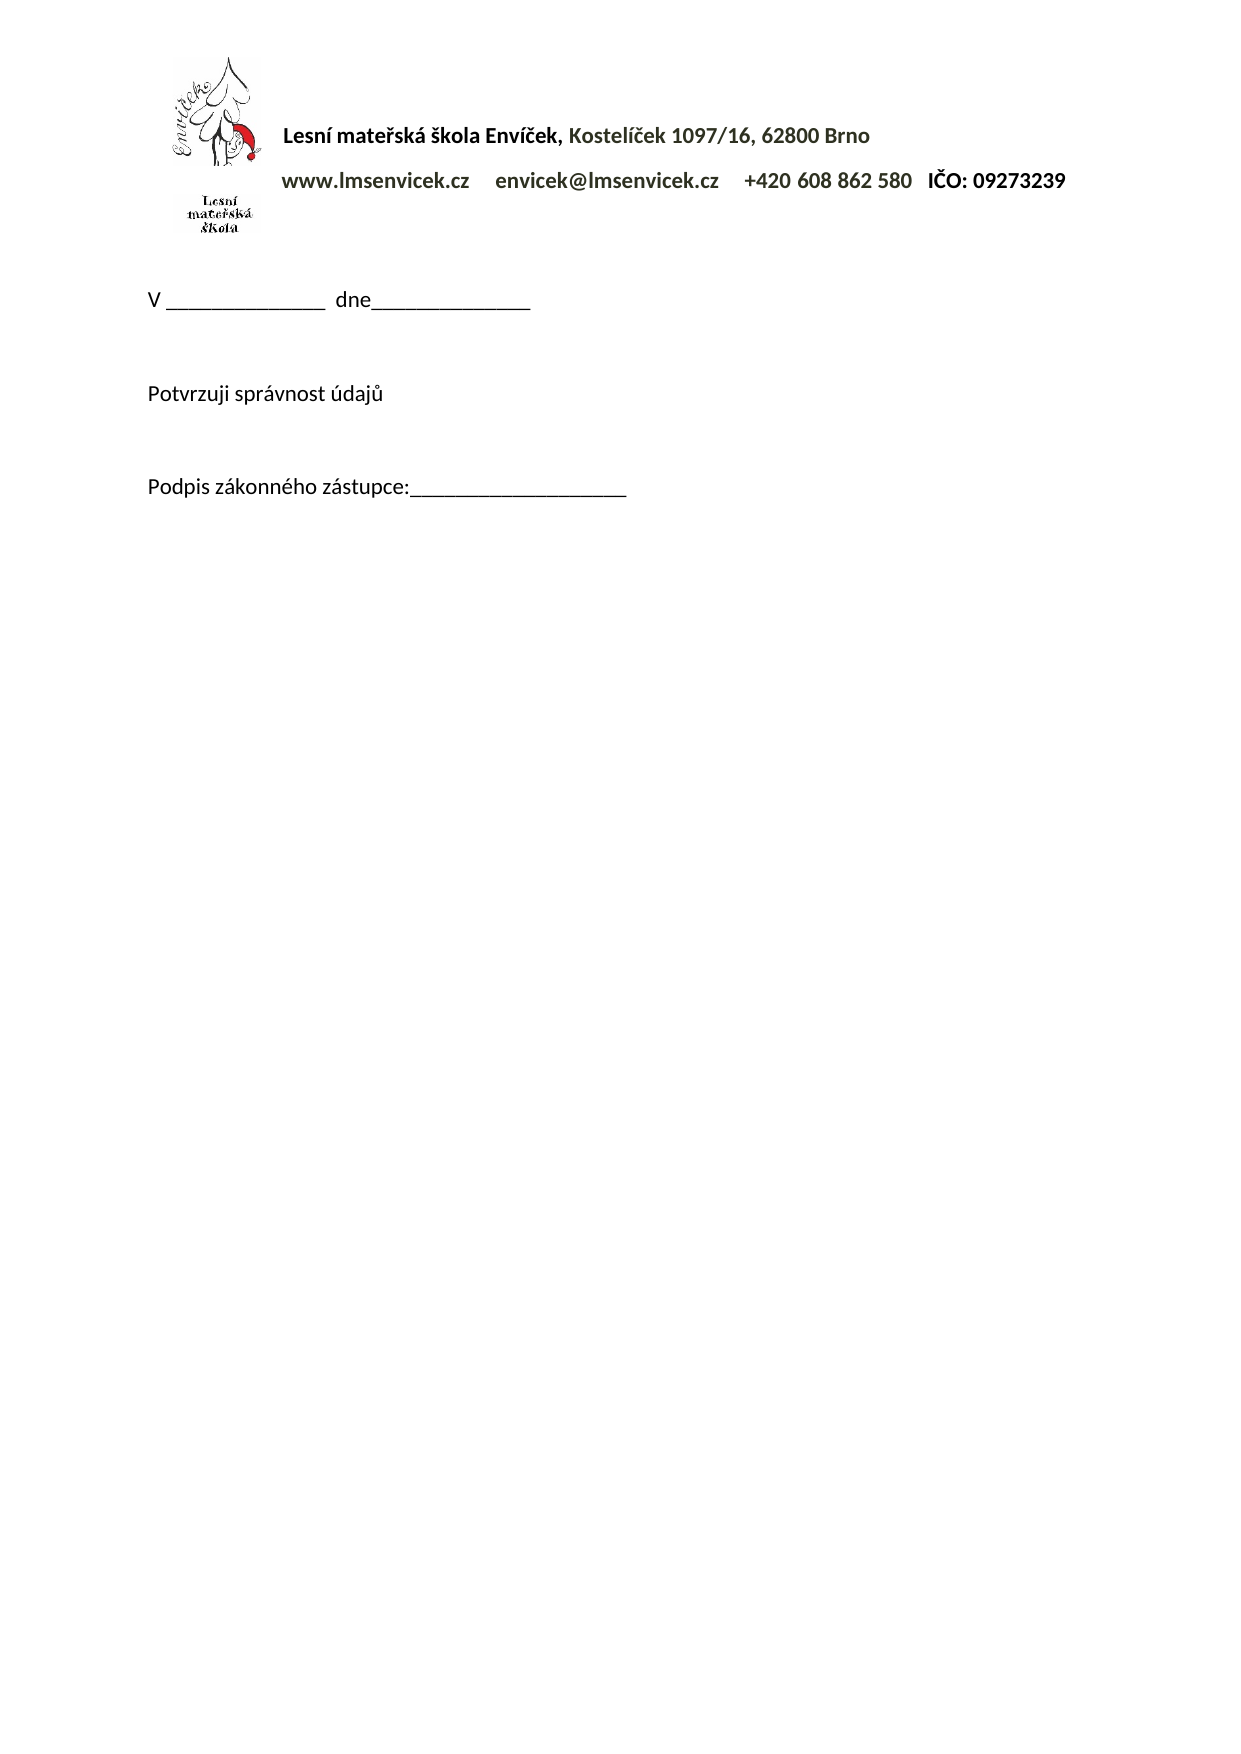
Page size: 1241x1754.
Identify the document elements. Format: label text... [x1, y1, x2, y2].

picture [172, 57, 262, 166]
picture [172, 194, 262, 233]
text V ______________ dne______________ [148, 285, 1093, 313]
text Podpis zákonného zástupce:___________________ [148, 472, 1093, 500]
text Potvrzuji správnost údajů [148, 379, 1093, 407]
